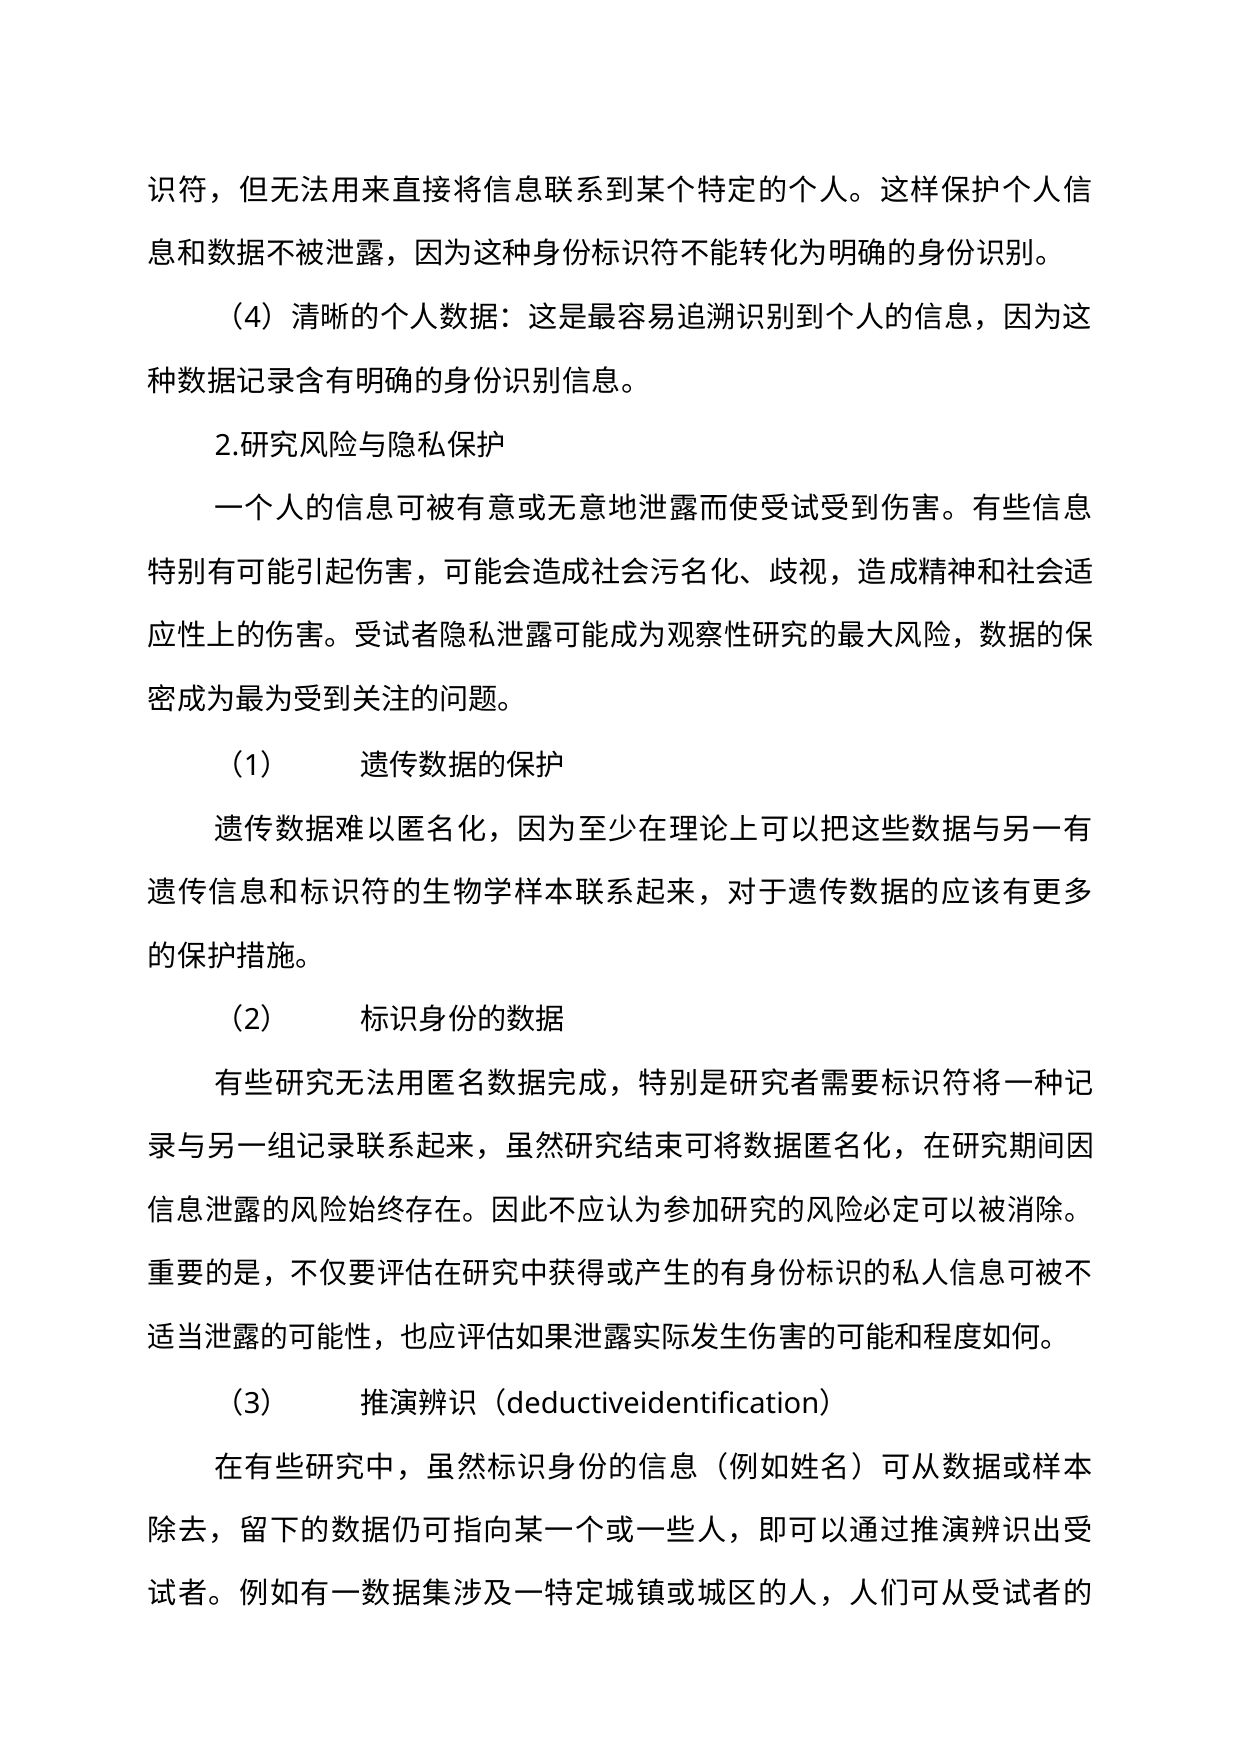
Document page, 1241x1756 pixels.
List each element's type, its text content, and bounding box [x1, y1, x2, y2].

text 一个人的信息可被有意或无意地泄露而使受试受到伤害。有些信息特别有可能引起伤害，可能会造成社会污名化、歧视，造成精神和社会适应性上的伤害。受试者隐私泄露可能成为观察性研究的最大风险，数据的保密成为最为受到关注的问题。 [148, 485, 1094, 718]
list 标识身份的数据 [214, 996, 1128, 1038]
text 2.研究风险与隐私保护 [148, 421, 1094, 463]
list 遗传数据的保护 [214, 741, 1128, 784]
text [148, 1443, 1094, 1612]
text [148, 167, 1094, 272]
text （4）清晰的个人数据：这是最容易追溯识别到个人的信息，因为这种数据记录含有明确的身份识别信息。 [148, 294, 1094, 400]
text 有些研究无法用匿名数据完成，特别是研究者需要标识符将一种记录与另一组记录联系起来，虽然研究结束可将数据匿名化，在研究期间因信息泄露的风险始终存在。因此不应认为参加研究的风险必定可以被消除。重要的是，不仅要评估在研究中获得或产生的有身份标识的私人信息可被不适当泄露的可能性，也应评估如果泄露实际发生伤害的可能和程度如何。 [148, 1059, 1094, 1356]
text 遗传数据难以匿名化，因为至少在理论上可以把这些数据与另一有遗传信息和标识符的生物学样本联系起来，对于遗传数据的应该有更多的保护措施。 [148, 805, 1094, 974]
list 推演辨识（deductiveidentification） [214, 1379, 1126, 1422]
